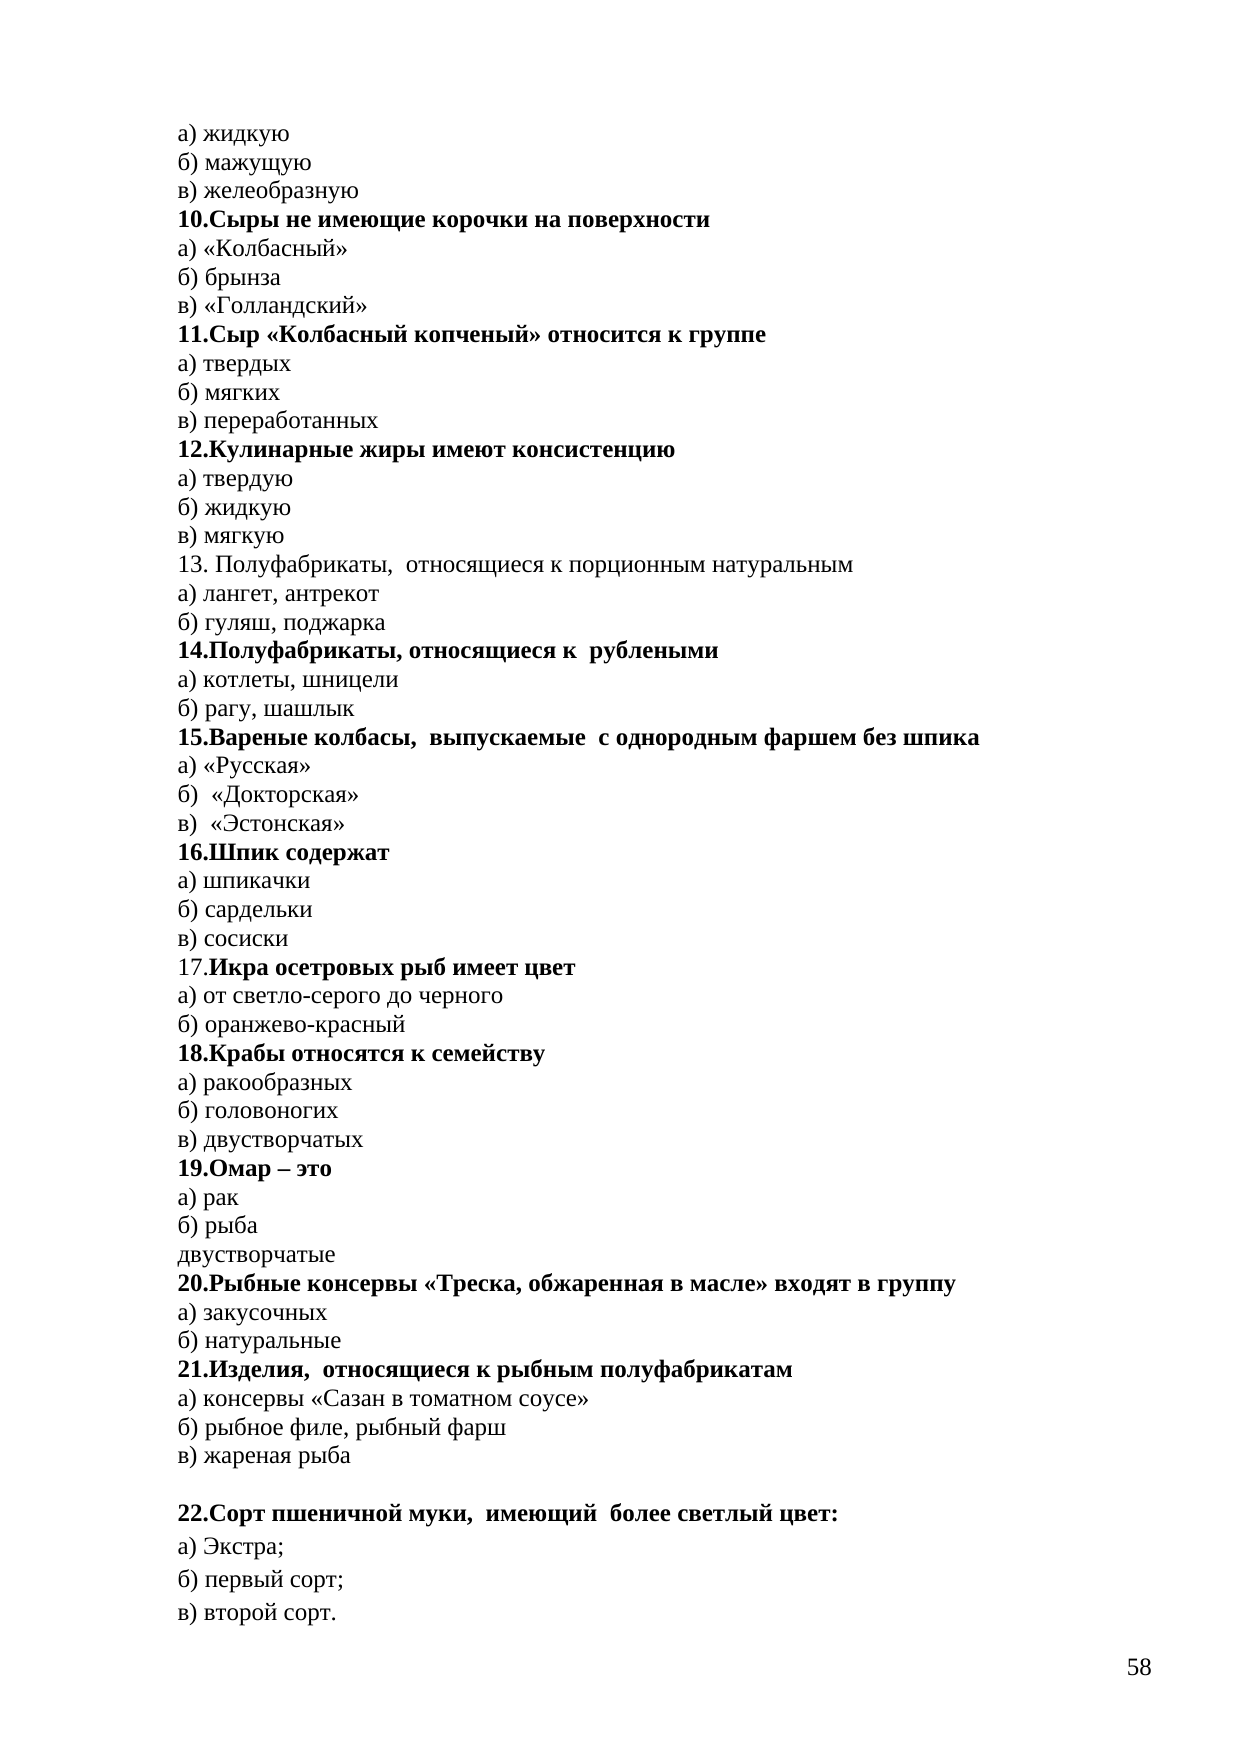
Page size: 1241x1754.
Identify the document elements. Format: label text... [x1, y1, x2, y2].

text б) первый сорт; [177, 1564, 1152, 1593]
text б) гуляш, поджарка [177, 607, 1152, 636]
text а) «Русская» [177, 751, 1152, 779]
text в) желеобразную [177, 176, 1152, 204]
text а) котлеты, шницели [177, 664, 1152, 693]
text а) закусочных [177, 1297, 1152, 1326]
text б) сардельки [177, 894, 1152, 923]
text а) твердых [177, 348, 1152, 377]
text а) «Колбасный» [177, 233, 1152, 262]
text в) сосиски [177, 923, 1152, 952]
text 11.Сыр «Колбасный копченый» относится к группе [177, 319, 1152, 348]
text 18.Крабы относятся к семейству [177, 1038, 1152, 1067]
text 13. Полуфабрикаты, относящиеся к порционным натуральным [177, 549, 1152, 578]
text 19.Омар – это [177, 1153, 1152, 1182]
text 22.Сорт пшеничной муки, имеющий более светлый цвет: [177, 1498, 1152, 1527]
text в) «Эстонская» [177, 808, 1152, 837]
text 15.Вареные колбасы, выпускаемые с однородным фаршем без шпика [177, 722, 1152, 751]
text а) ракообразных [177, 1067, 1152, 1096]
text в) переработанных [177, 406, 1152, 434]
text а) Экстра; [177, 1531, 1152, 1560]
text 10.Сыры не имеющие корочки на поверхности [177, 204, 1152, 233]
text 16.Шпик содержат [177, 837, 1152, 866]
text в) жареная рыба [177, 1441, 1152, 1469]
text б) головоногих [177, 1096, 1152, 1124]
text б) натуральные [177, 1326, 1152, 1354]
text б) рыба [177, 1211, 1152, 1239]
text а) от светло-серого до черного [177, 981, 1152, 1009]
text б) рыбное филе, рыбный фарш [177, 1412, 1152, 1441]
text б) мажущую [177, 147, 1152, 176]
text б) жидкую [177, 492, 1152, 521]
text а) консервы «Сазан в томатном соусе» [177, 1383, 1152, 1412]
text двустворчатые [177, 1239, 1152, 1268]
text 20.Рыбные консервы «Треска, обжаренная в масле» входят в группу [177, 1268, 1152, 1297]
text 17.Икра осетровых рыб имеет цвет [177, 952, 1152, 981]
text б) оранжево-красный [177, 1009, 1152, 1038]
text а) шпикачки [177, 866, 1152, 894]
text 12.Кулинарные жиры имеют консистенцию [177, 434, 1152, 463]
text а) жидкую [177, 118, 1152, 147]
text в) «Голландский» [177, 291, 1152, 319]
text а) твердую [177, 463, 1152, 492]
text в) мягкую [177, 521, 1152, 549]
text а) рак [177, 1182, 1152, 1211]
text в) второй сорт. [177, 1597, 1152, 1626]
text б) мягких [177, 377, 1152, 406]
text 14.Полуфабрикаты, относящиеся к рублеными [177, 636, 1152, 664]
text б) рагу, шашлык [177, 693, 1152, 722]
text б) «Докторская» [177, 779, 1152, 808]
text а) лангет, антрекот [177, 578, 1152, 607]
text в) двустворчатых [177, 1124, 1152, 1153]
text б) брынза [177, 262, 1152, 291]
text 21.Изделия, относящиеся к рыбным полуфабрикатам [177, 1354, 1152, 1383]
